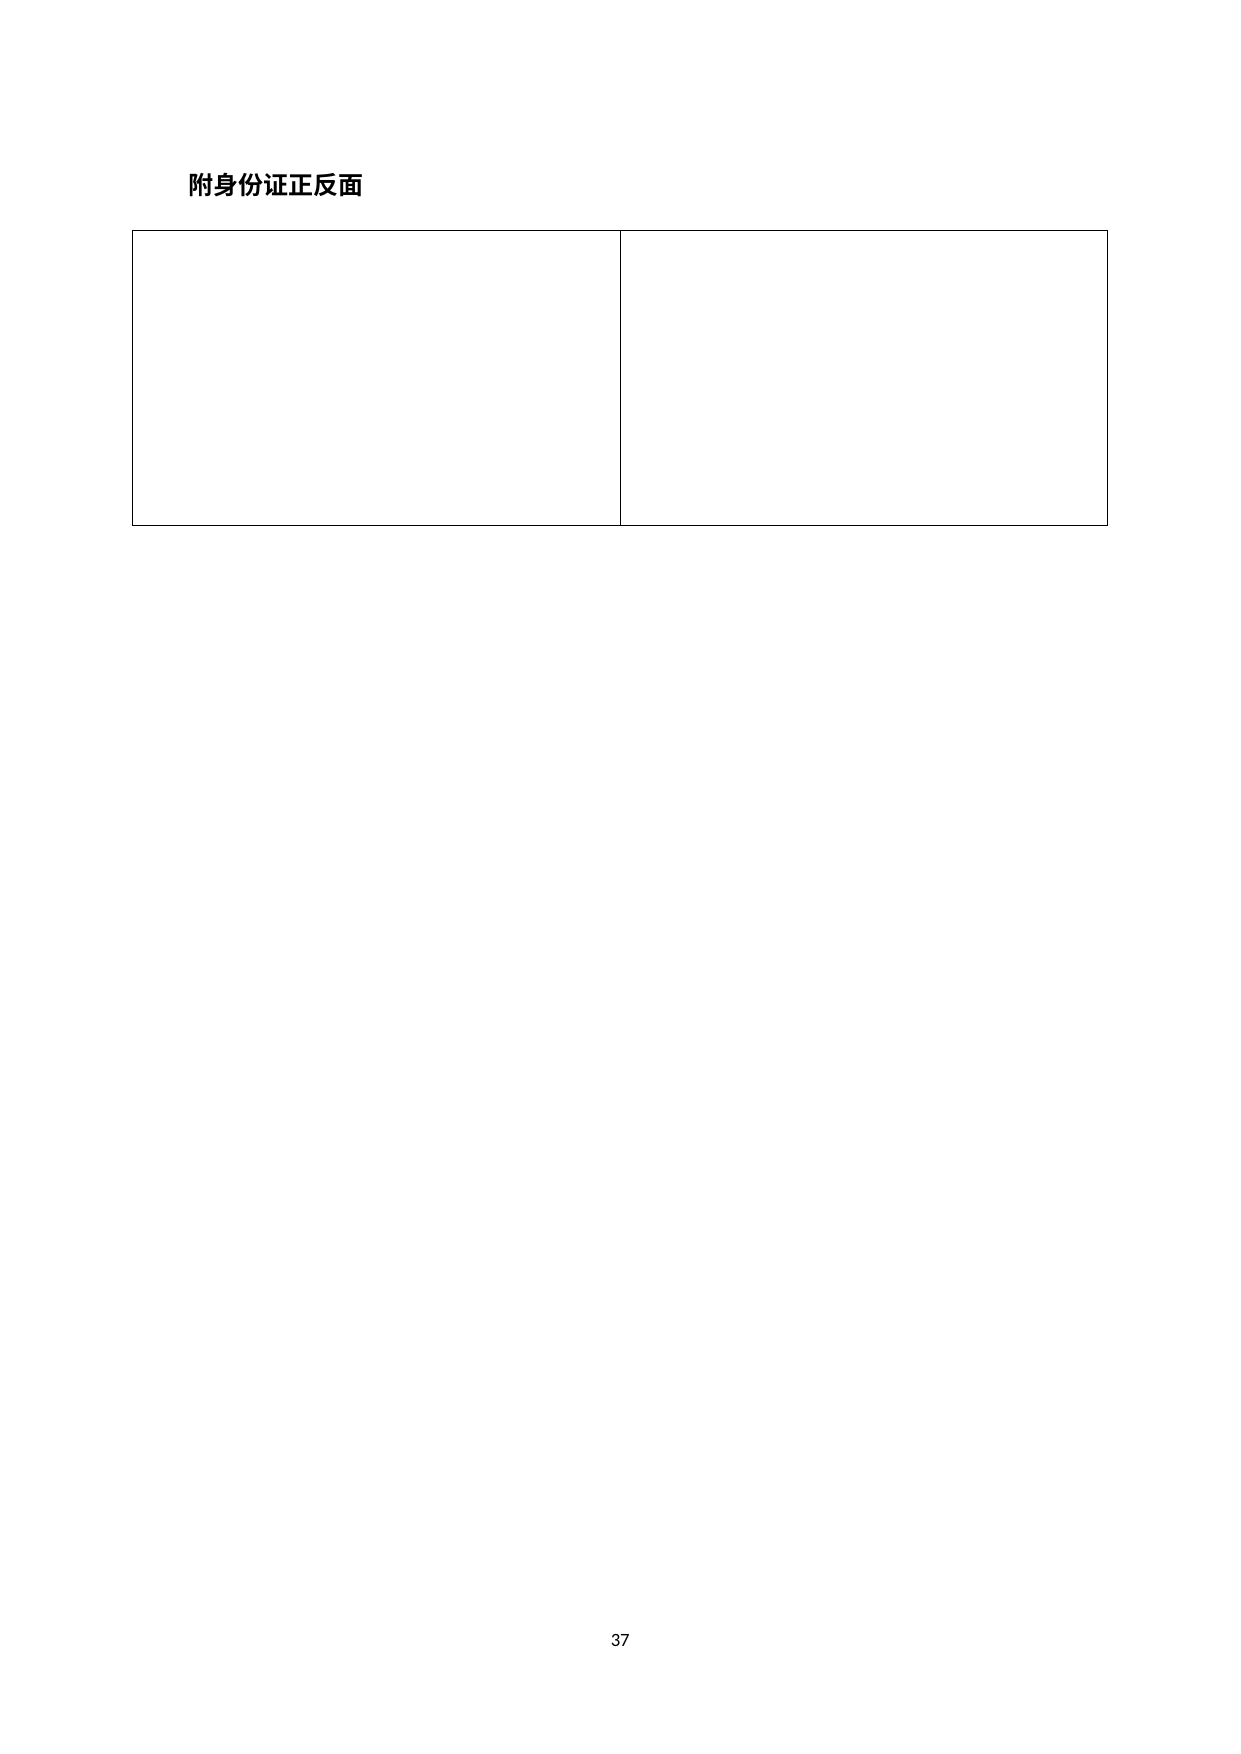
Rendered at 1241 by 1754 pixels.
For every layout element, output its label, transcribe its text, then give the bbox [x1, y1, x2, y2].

text 附身份证正反面 [188, 151, 1052, 217]
table_header [133, 231, 620, 525]
table_header [621, 231, 1107, 525]
